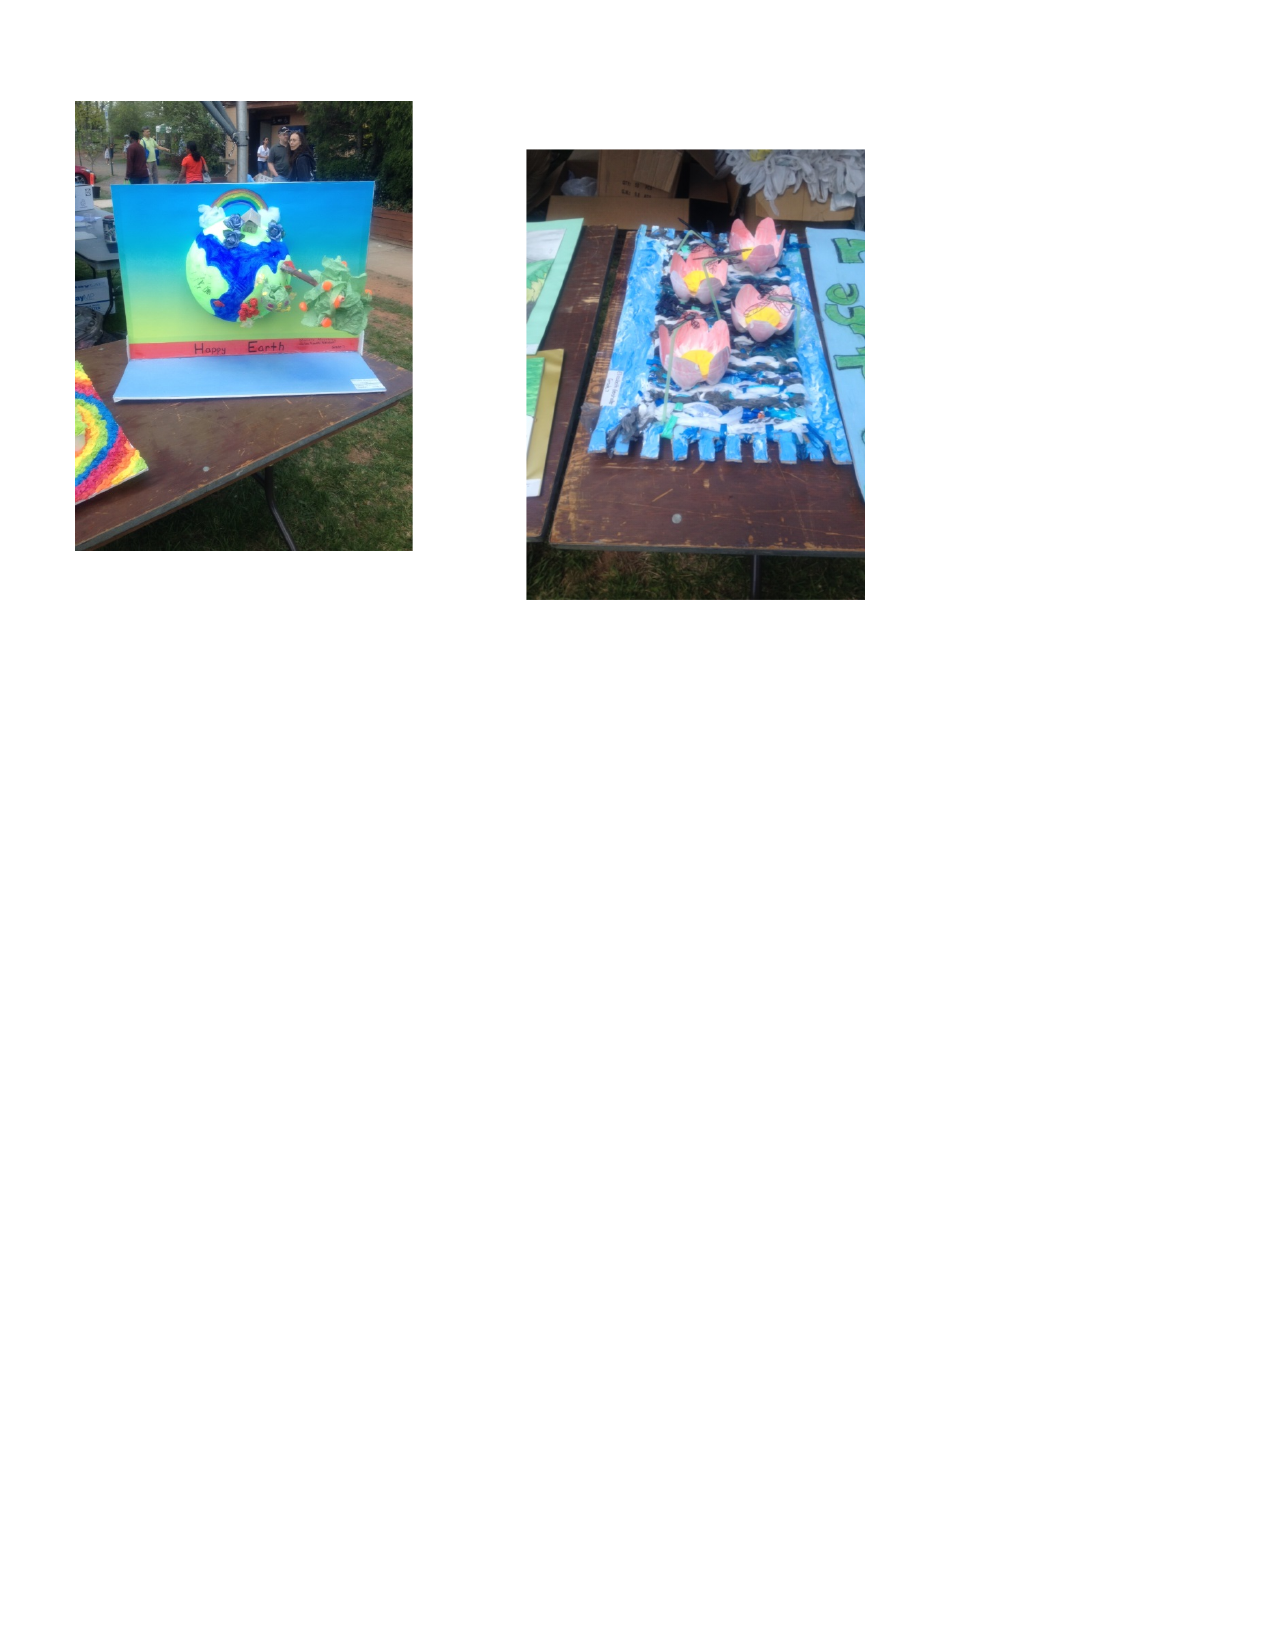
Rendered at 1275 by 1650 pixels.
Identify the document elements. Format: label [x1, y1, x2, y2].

picture [527, 150, 865, 599]
picture [75, 101, 413, 551]
